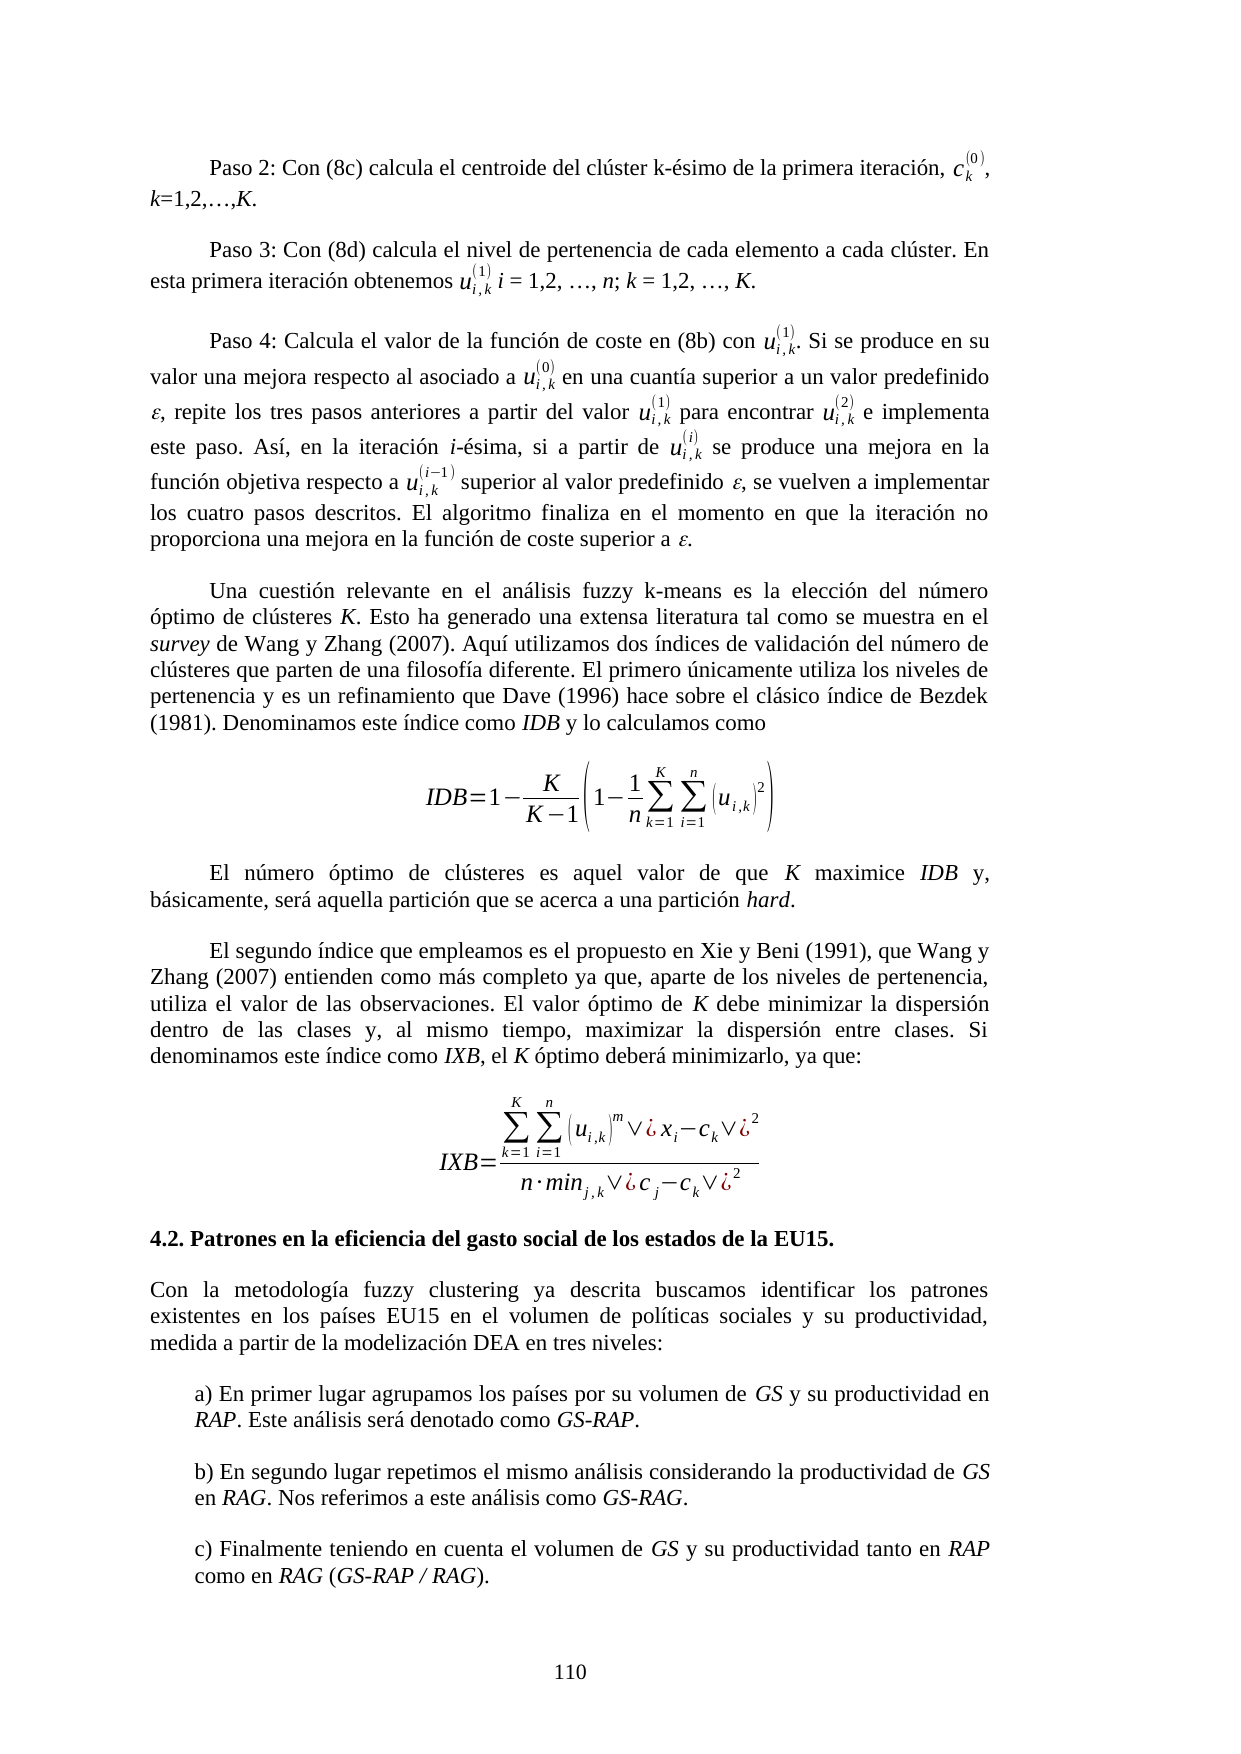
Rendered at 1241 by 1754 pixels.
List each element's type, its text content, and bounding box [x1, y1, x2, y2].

text Paso 2: Con (8c) calcula el centroide del clúster k-ésimo de la primera iteración, , k=1,2,…,K. [150, 150, 990, 212]
text El segundo índice que empleamos es el propuesto en Xie y Beni (1991), que Wang y Zhang (2007) entienden como más completo ya que, aparte de los niveles de pertenencia, utiliza el valor de las observaciones. El valor óptimo de K debe minimizar la dispersión dentro de las clases y, al mismo tiempo, maximizar la dispersión entre clases. Si denominamos este índice como IXB, el K óptimo deberá minimizarlo, ya que: [150, 937, 990, 1069]
text El número óptimo de clústeres es aquel valor de que K maximice IDB y, básicamente, será aquella partición que se acerca a una partición hard. [150, 859, 990, 912]
text Paso 4: Calcula el valor de la función de coste en (8b) con . Si se produce en su valor una mejora respecto al asociado a en una cuantía superior a un valor predefinido , repite los tres pasos anteriores a partir del valor para encontrar e implementa este paso. Así, en la iteración i-ésima, si a partir de se produce una mejora en la función objetiva respecto a superior al valor predefinido , se vuelven a implementar los cuatro pasos descritos. El algoritmo finaliza en el momento en que la iteración no proporciona una mejora en la función de coste superior a . [150, 323, 990, 552]
text 4.2. Patrones en la eficiencia del gasto social de los estados de la EU15. [150, 1225, 990, 1251]
text a) En primer lugar agrupamos los países por su volumen de GS y su productividad en RAP. Este análisis será denotado como GS-RAP. [194, 1380, 990, 1433]
text Paso 3: Con (8d) calcula el nivel de pertenencia de cada elemento a cada clúster. En esta primera iteración obtenemos i = 1,2, …, n; k = 1,2, …, K. [150, 237, 990, 298]
text Con la metodología fuzzy clustering ya descrita buscamos identificar los patrones existentes en los países EU15 en el volumen de políticas sociales y su productividad, medida a partir de la modelización DEA en tres niveles: [150, 1276, 990, 1355]
text Una cuestión relevante en el análisis fuzzy k-means es la elección del número óptimo de clústeres K. Esto ha generado una extensa literatura tal como se muestra en el survey de Wang y Zhang (2007). Aquí utilizamos dos índices de validación del número de clústeres que parten de una filosofía diferente. El primero únicamente utiliza los niveles de pertenencia y es un refinamiento que Dave (1996) hace sobre el clásico índice de Bezdek (1981). Denominamos este índice como IDB y lo calculamos como [150, 577, 990, 735]
text c) Finalmente teniendo en cuenta el volumen de GS y su productividad tanto en RAP como en RAG (GS-RAP / RAG). [194, 1536, 990, 1588]
text b) En segundo lugar repetimos el mismo análisis considerando la productividad de GS en RAG. Nos referimos a este análisis como GS-RAG. [194, 1458, 990, 1511]
